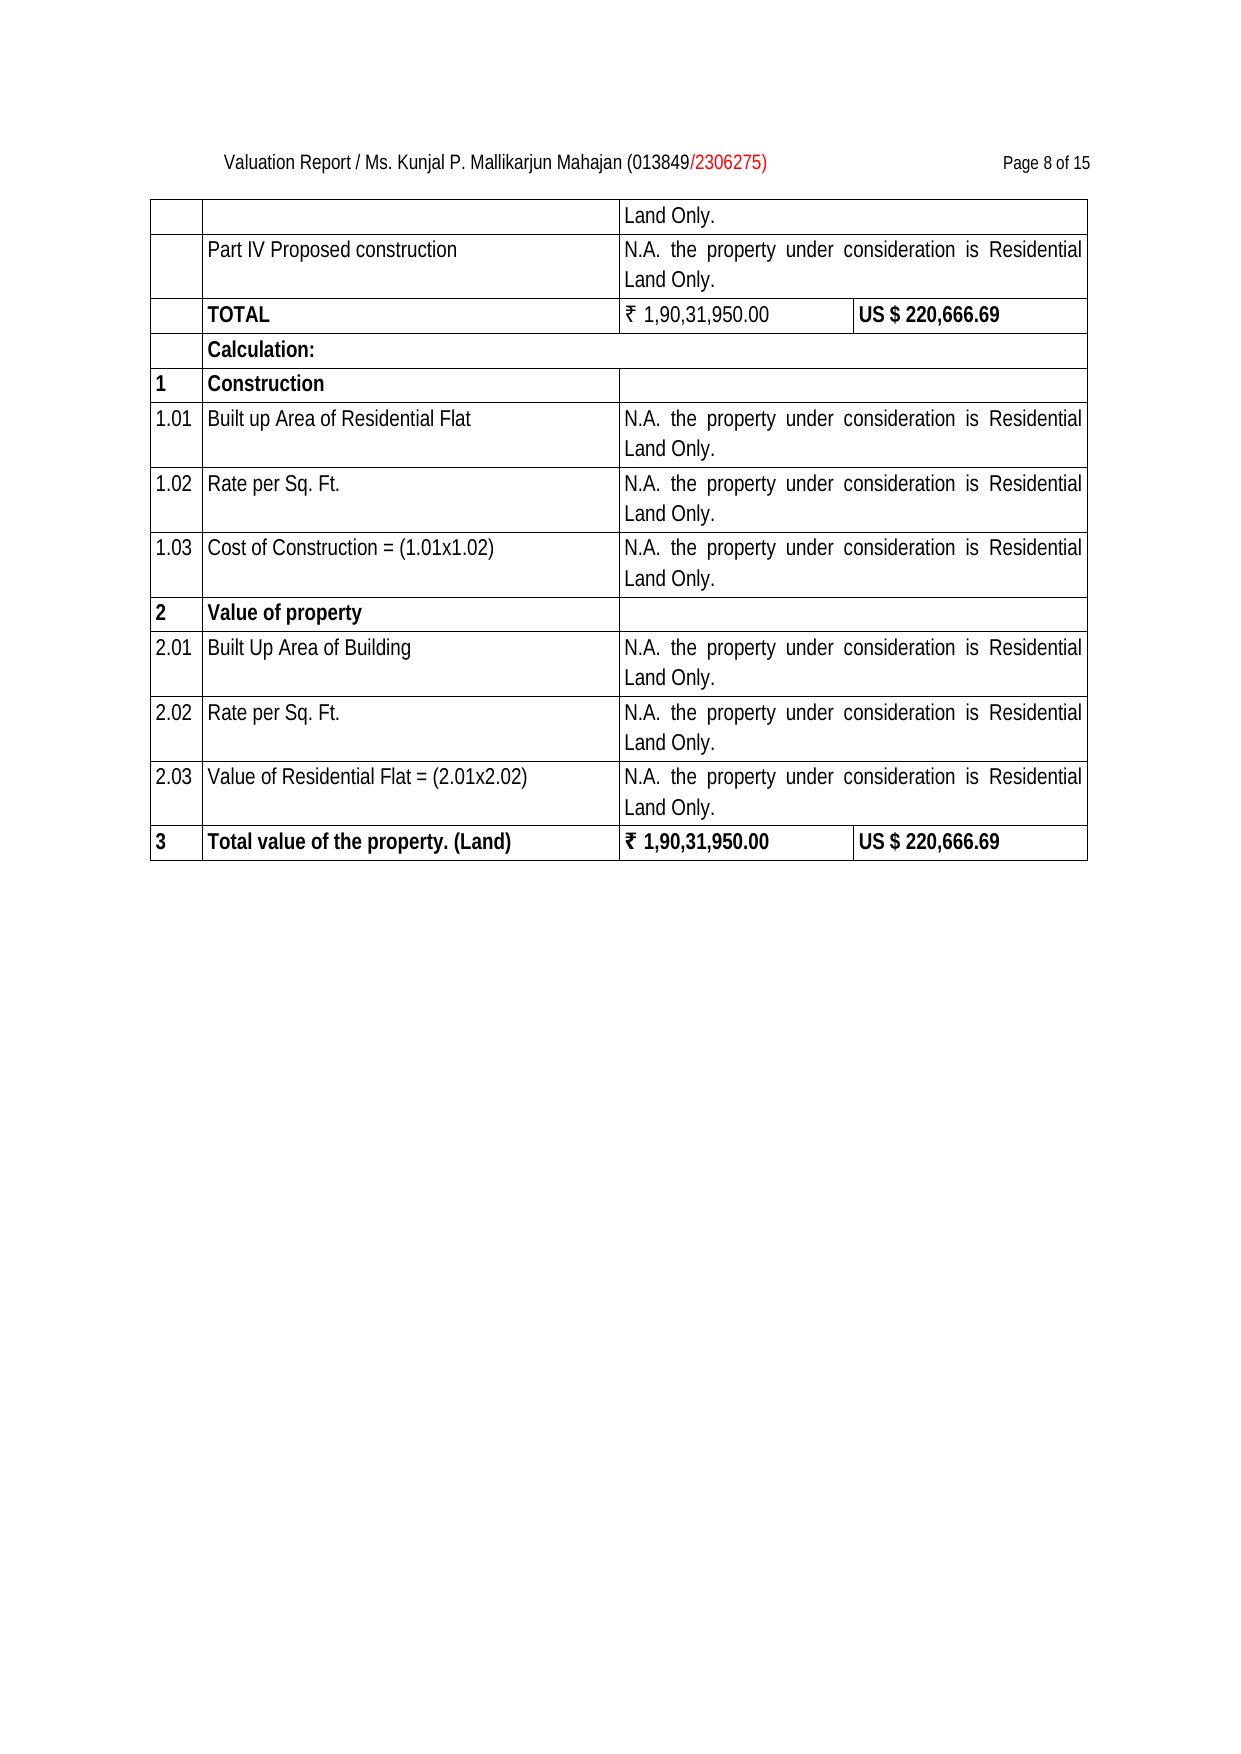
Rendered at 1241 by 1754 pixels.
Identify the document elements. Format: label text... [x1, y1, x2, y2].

table_cell ₹ 1,90,31,950.00 [620, 826, 853, 860]
table_cell [151, 299, 202, 333]
table_cell ₹ 1,90,31,950.00 [620, 299, 853, 333]
table_cell N.A. the property under consideration is Residential Land Only. [620, 468, 1087, 532]
table_cell [620, 369, 1087, 402]
table_cell N.A. the property under consideration is Residential Land Only. [620, 762, 1087, 825]
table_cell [620, 235, 1087, 298]
table_cell Value of Residential Flat = (2.01x2.02) [203, 762, 619, 825]
table_cell Total value of the property. (Land) [203, 826, 619, 860]
table_cell 3 [151, 826, 202, 860]
table_cell N.A. the property under consideration is Residential Land Only. [620, 632, 1087, 696]
table_cell 1.01 [151, 403, 202, 467]
table_cell Built up Area of Residential Flat [203, 403, 619, 467]
table_cell Rate per Sq. Ft. [203, 697, 619, 761]
table_cell Construction [203, 369, 619, 402]
table_cell [151, 235, 202, 298]
table_cell 2 [151, 598, 202, 631]
table_cell Calculation: [203, 334, 1087, 367]
table_cell 1.03 [151, 533, 202, 596]
table_cell TOTAL [203, 299, 619, 333]
table_cell [151, 200, 202, 233]
table_cell 2.02 [151, 697, 202, 761]
table_cell 2.03 [151, 762, 202, 825]
table_cell N.A. the property under consideration is Residential Land Only. [620, 403, 1087, 467]
table_cell Cost of Construction = (1.01x1.02) [203, 533, 619, 596]
table_cell Value of property [203, 598, 619, 631]
table_cell Rate per Sq. Ft. [203, 468, 619, 532]
table_cell US $ 220,666.69 [854, 826, 1087, 860]
table_cell N.A. the property under consideration is Residential Land Only. [620, 697, 1087, 761]
table_cell US $ 220,666.69 [854, 299, 1087, 333]
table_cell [203, 200, 619, 233]
table_cell 2.01 [151, 632, 202, 696]
table_cell 1 [151, 369, 202, 402]
table_cell Built Up Area of Building [203, 632, 619, 696]
table_cell [620, 598, 1087, 631]
table_cell 1.02 [151, 468, 202, 532]
table_cell Part IV Proposed construction [203, 235, 619, 298]
table_cell [151, 334, 202, 367]
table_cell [620, 200, 1087, 233]
table_cell N.A. the property under consideration is Residential Land Only. [620, 533, 1087, 596]
